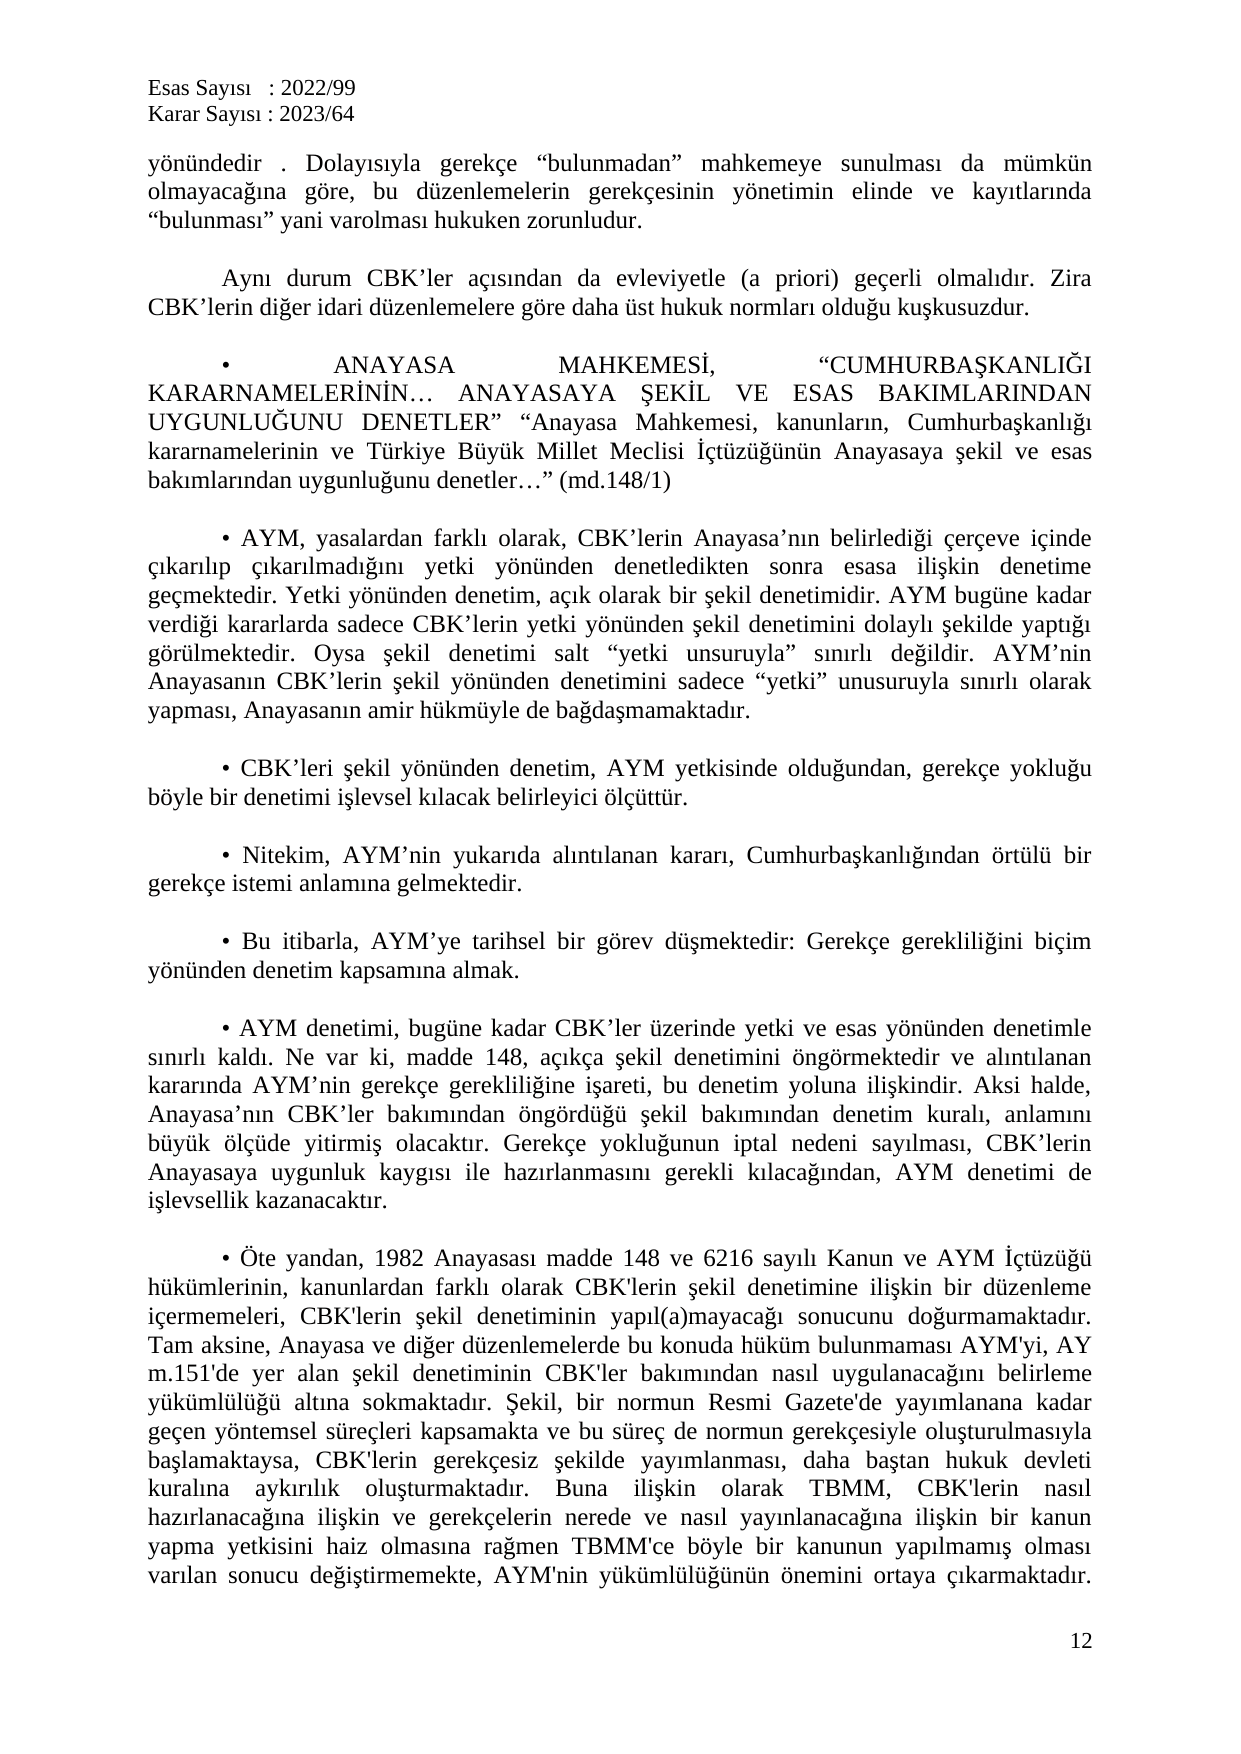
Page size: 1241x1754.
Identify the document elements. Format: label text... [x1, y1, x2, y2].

text Aynı durum CBK’ler açısından da evleviyetle (a priori) geçerli olmalıdır. Zira CBK’lerin diğer idari düzenlemelere göre daha üst hukuk normları olduğu kuşkusuzdur. [148, 263, 1093, 321]
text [148, 148, 1093, 234]
text • ANAYASA MAHKEMESİ, “CUMHURBAŞKANLIĞI KARARNAMELERİNİN… ANAYASAYA ŞEKİL VE ESAS BAKIMLARINDAN UYGUNLUĞUNU DENETLER” “Anayasa Mahkemesi, kanunların, Cumhurbaşkanlığı kararnamelerinin ve Türkiye Büyük Millet Meclisi İçtüzüğünün Anayasaya şekil ve esas bakımlarından uygunluğunu denetler…” (md.148/1) [148, 350, 1093, 493]
text • AYM, yasalardan farklı olarak, CBK’lerin Anayasa’nın belirlediği çerçeve içinde çıkarılıp çıkarılmadığını yetki yönünden denetledikten sonra esasa ilişkin denetime geçmektedir. Yetki yönünden denetim, açık olarak bir şekil denetimidir. AYM bugüne kadar verdiği kararlarda sadece CBK’lerin yetki yönünden şekil denetimini dolaylı şekilde yaptığı görülmektedir. Oysa şekil denetimi salt “yetki unsuruyla” sınırlı değildir. AYM’nin Anayasanın CBK’lerin şekil yönünden denetimini sadece “yetki” unusuruyla sınırlı olarak yapması, Anayasanın amir hükmüyle de bağdaşmamaktadır. [148, 523, 1093, 724]
text • CBK’leri şekil yönünden denetim, AYM yetkisinde olduğundan, gerekçe yokluğu böyle bir denetimi işlevsel kılacak belirleyici ölçüttür. [148, 753, 1093, 811]
text • Bu itibarla, AYM’ye tarihsel bir görev düşmektedir: Gerekçe gerekliliğini biçim yönünden denetim kapsamına almak. [148, 926, 1093, 984]
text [148, 1243, 1093, 1588]
text • AYM denetimi, bugüne kadar CBK’ler üzerinde yetki ve esas yönünden denetimle sınırlı kaldı. Ne var ki, madde 148, açıkça şekil denetimini öngörmektedir ve alıntılanan kararında AYM’nin gerekçe gerekliliğine işareti, bu denetim yoluna ilişkindir. Aksi halde, Anayasa’nın CBK’ler bakımından öngördüğü şekil bakımından denetim kuralı, anlamını büyük ölçüde yitirmiş olacaktır. Gerekçe yokluğunun iptal nedeni sayılması, CBK’lerin Anayasaya uygunluk kaygısı ile hazırlanmasını gerekli kılacağından, AYM denetimi de işlevsellik kazanacaktır. [148, 1013, 1093, 1214]
text • Nitekim, AYM’nin yukarıda alıntılanan kararı, Cumhurbaşkanlığından örtülü bir gerekçe istemi anlamına gelmektedir. [148, 840, 1093, 897]
